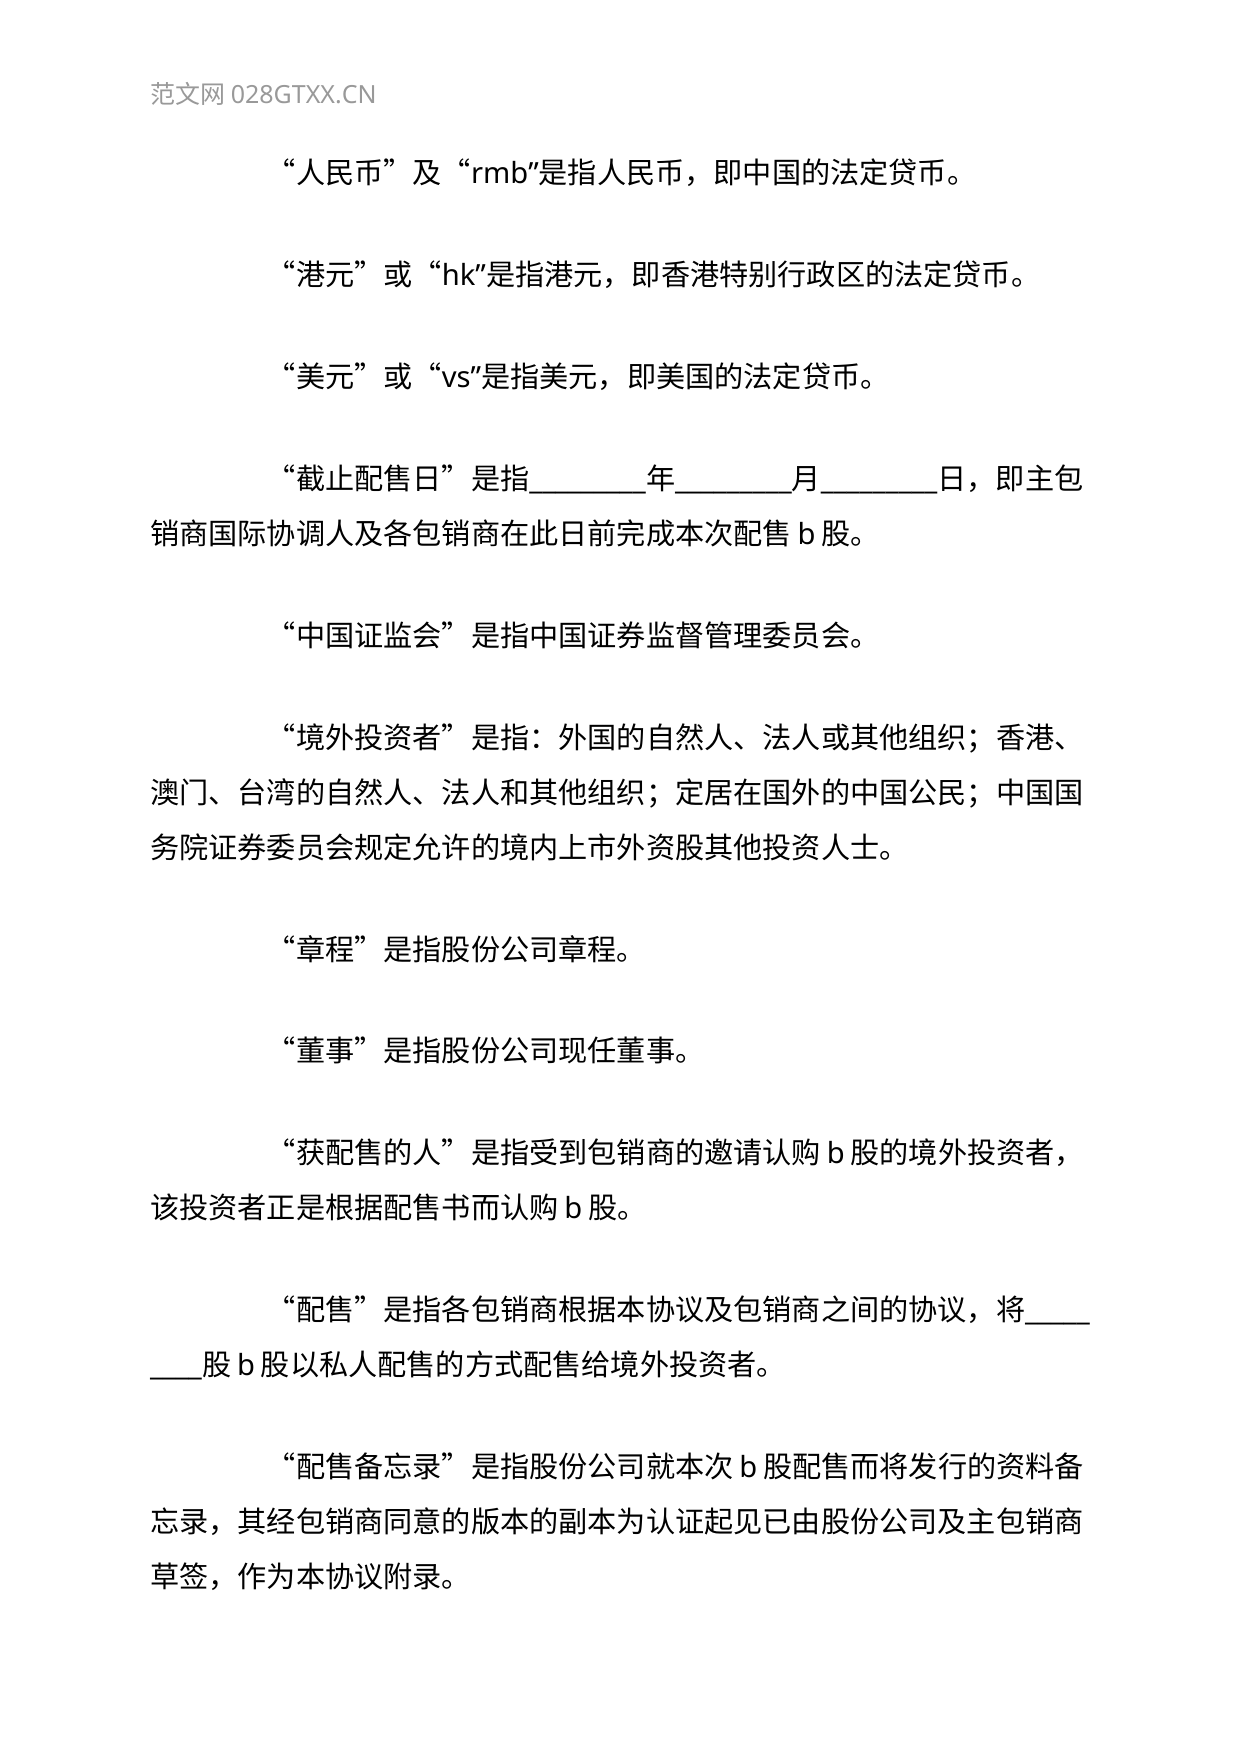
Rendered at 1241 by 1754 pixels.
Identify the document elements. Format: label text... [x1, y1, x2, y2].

text “境外投资者”是指：外国的自然人、法人或其他组织；香港、澳门、台湾的自然人、法人和其他组织；定居在国外的中国公民；中国国务院证券委员会规定允许的境内上市外资股其他投资人士。 [150, 715, 1090, 867]
text “章程”是指股份公司章程。 [150, 926, 1090, 968]
text “获配售的人”是指受到包销商的邀请认购b股的境外投资者，该投资者正是根据配售书而认购b股。 [150, 1130, 1090, 1227]
text “美元”或“vs”是指美元，即美国的法定贷币。 [150, 354, 1090, 396]
text “港元”或“hk”是指港元，即香港特别行政区的法定贷币。 [150, 252, 1090, 294]
text “配售备忘录”是指股份公司就本次b股配售而将发行的资料备忘录，其经包销商同意的版本的副本为认证起见已由股份公司及主包销商草签，作为本协议附录。 [150, 1444, 1090, 1596]
text “配售”是指各包销商根据本协议及包销商之间的协议，将_________股b股以私人配售的方式配售给境外投资者。 [150, 1287, 1090, 1384]
text “中国证监会”是指中国证券监督管理委员会。 [150, 613, 1090, 655]
text “人民币”及“rmb”是指人民币，即中国的法定贷币。 [150, 150, 1090, 192]
text “截止配售日”是指_________年_________月_________日，即主包销商国际协调人及各包销商在此日前完成本次配售b股。 [150, 456, 1090, 553]
text “董事”是指股份公司现任董事。 [150, 1028, 1090, 1070]
